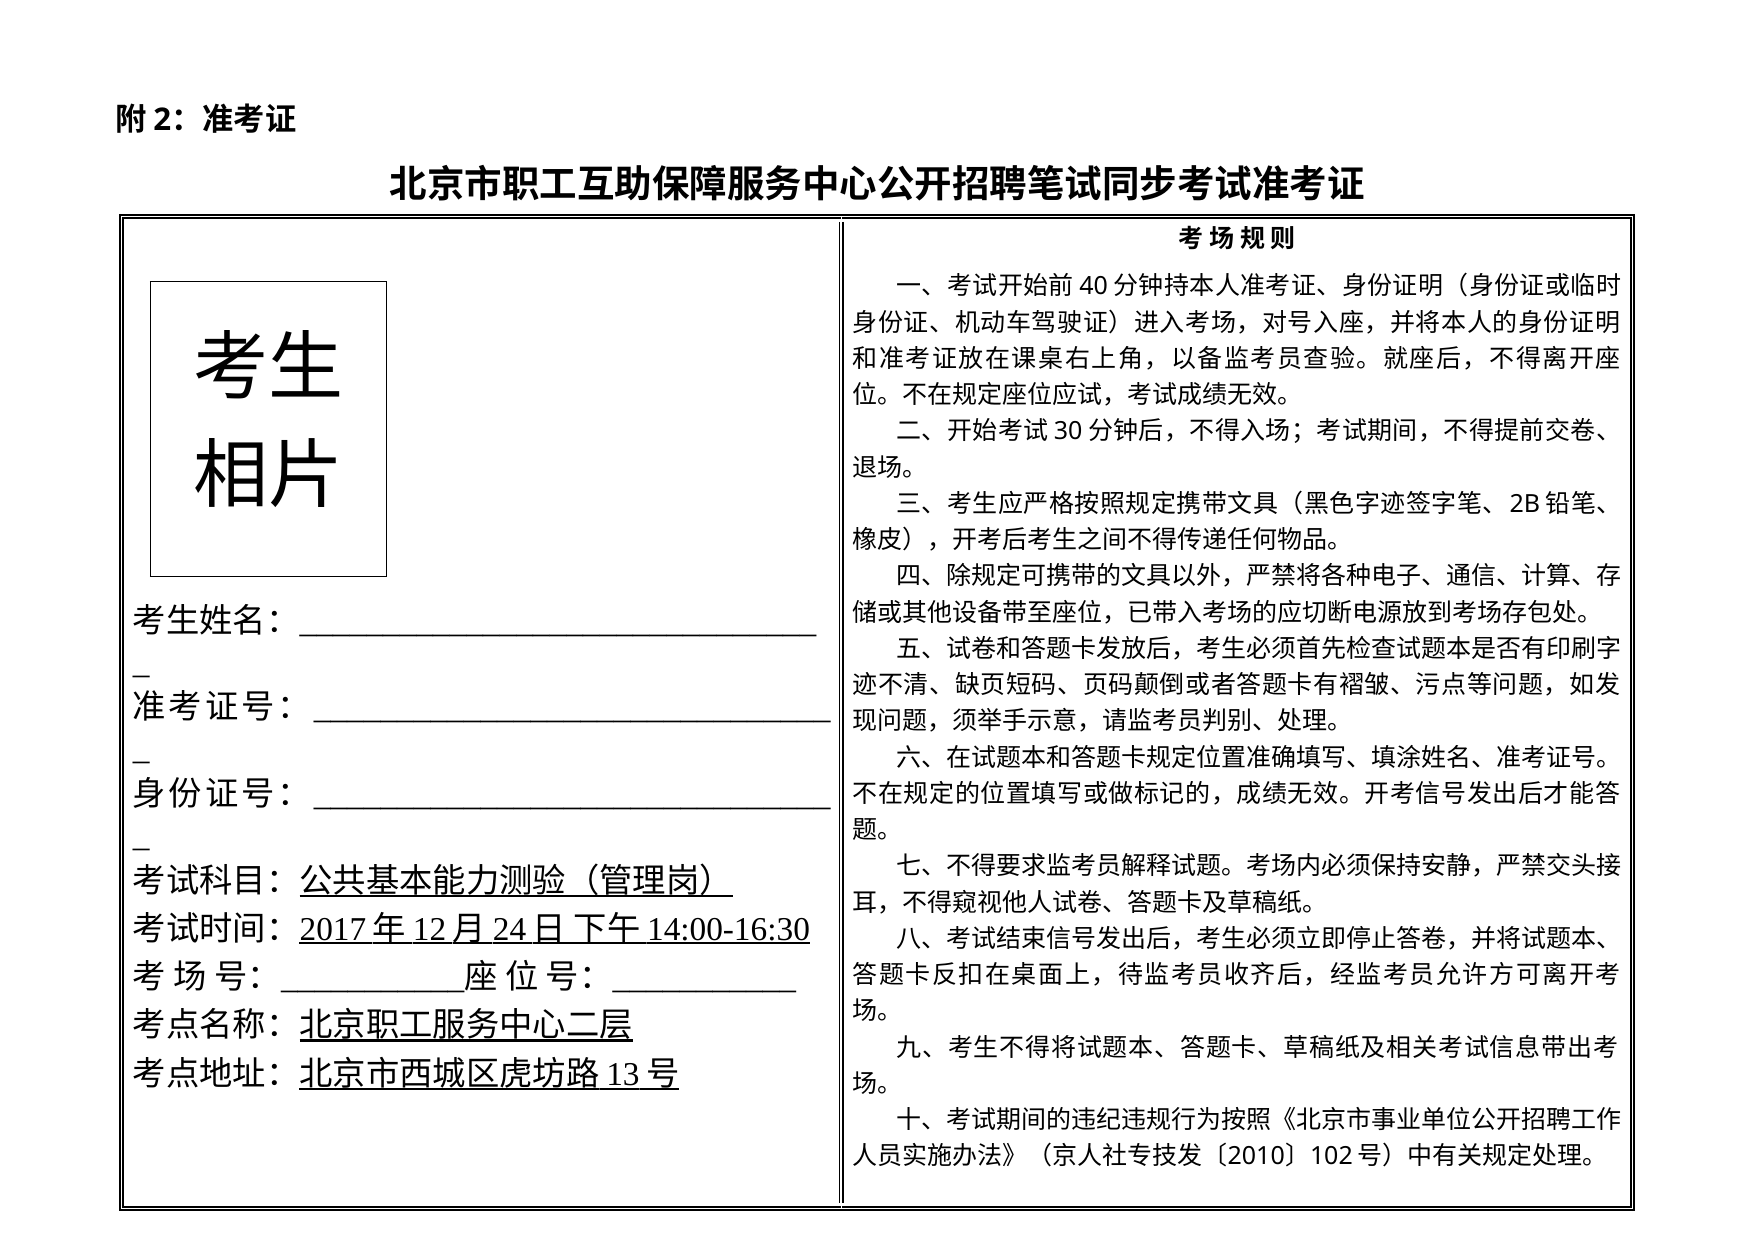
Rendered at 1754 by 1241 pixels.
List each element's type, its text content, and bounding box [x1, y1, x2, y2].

table_header 考 场 规 则 一、考试开始前40分钟持本人准考证、身份证明（身份证或临时身份证、机动车驾驶证）进入考场，对号入座，并将本人的身份证明和准考证放在课桌右上角，以备监考员查验。就座后，不得离开座位。不在规定座位应试，考试成绩无效。 二、开始考试30分钟后，不得入场；考试期间，不得提前交卷、退场。 三、考生应严格按照规定携带文具（黑色字迹签字笔、2B铅笔、橡皮），开考后考生之间不得传递任何物品。 四、除规定可携带的文具以外，严禁将各种电子、通信、计算、存储或其他设备带至座位，已带入考场的应切断电源放到考场存包处。 五、试卷和答题卡发放后，考生必须首先检查试题本是否有印刷字迹不清、缺页短码、页码颠倒或者答题卡有褶皱、污点等问题，如发现问题，须举手示意，请监考员判别、处理。 六、在试题本和答题卡规定位置准确填写、填涂姓名、准考证号。不在规定的位置填写或做标记的，成绩无效。开考信号发出后才能答题。 七、不得要求监考员解释试题。考场内必须保持安静，严禁交头接耳，不得窥视他人试卷、答题卡及草稿纸。 八、考试结束信号发出后，考生必须立即停止答卷，并将试题本、答题卡反扣在桌面上，待监考员收齐后，经监考员允许方可离开考场。 九、考生不得将试题本、答题卡、草稿纸及相关考试信息带出考场。 十、考试期间的违纪违规行为按照《北京市事业单位公开招聘工作人员实施办法》（京人社专技发〔2010〕102号）中有关规定处理。 [841, 216, 1633, 1206]
text 附2：准考证 [75, 84, 1679, 149]
text 北京市职工互助保障服务中心公开招聘笔试同步考试准考证 [75, 149, 1679, 214]
table_header 考生姓名：________________________________ 准考证号：________________________________ 身份证号：________________________________ 考试科目：公共基本能力测验（管理岗） 考试时间：2017年12月24日 下午14:00-16:30 考 场 号：___________座 位 号：___________ 考点名称：北京职工服务中心二层 考点地址：北京市西城区虎坊路13号 [124, 219, 841, 1206]
